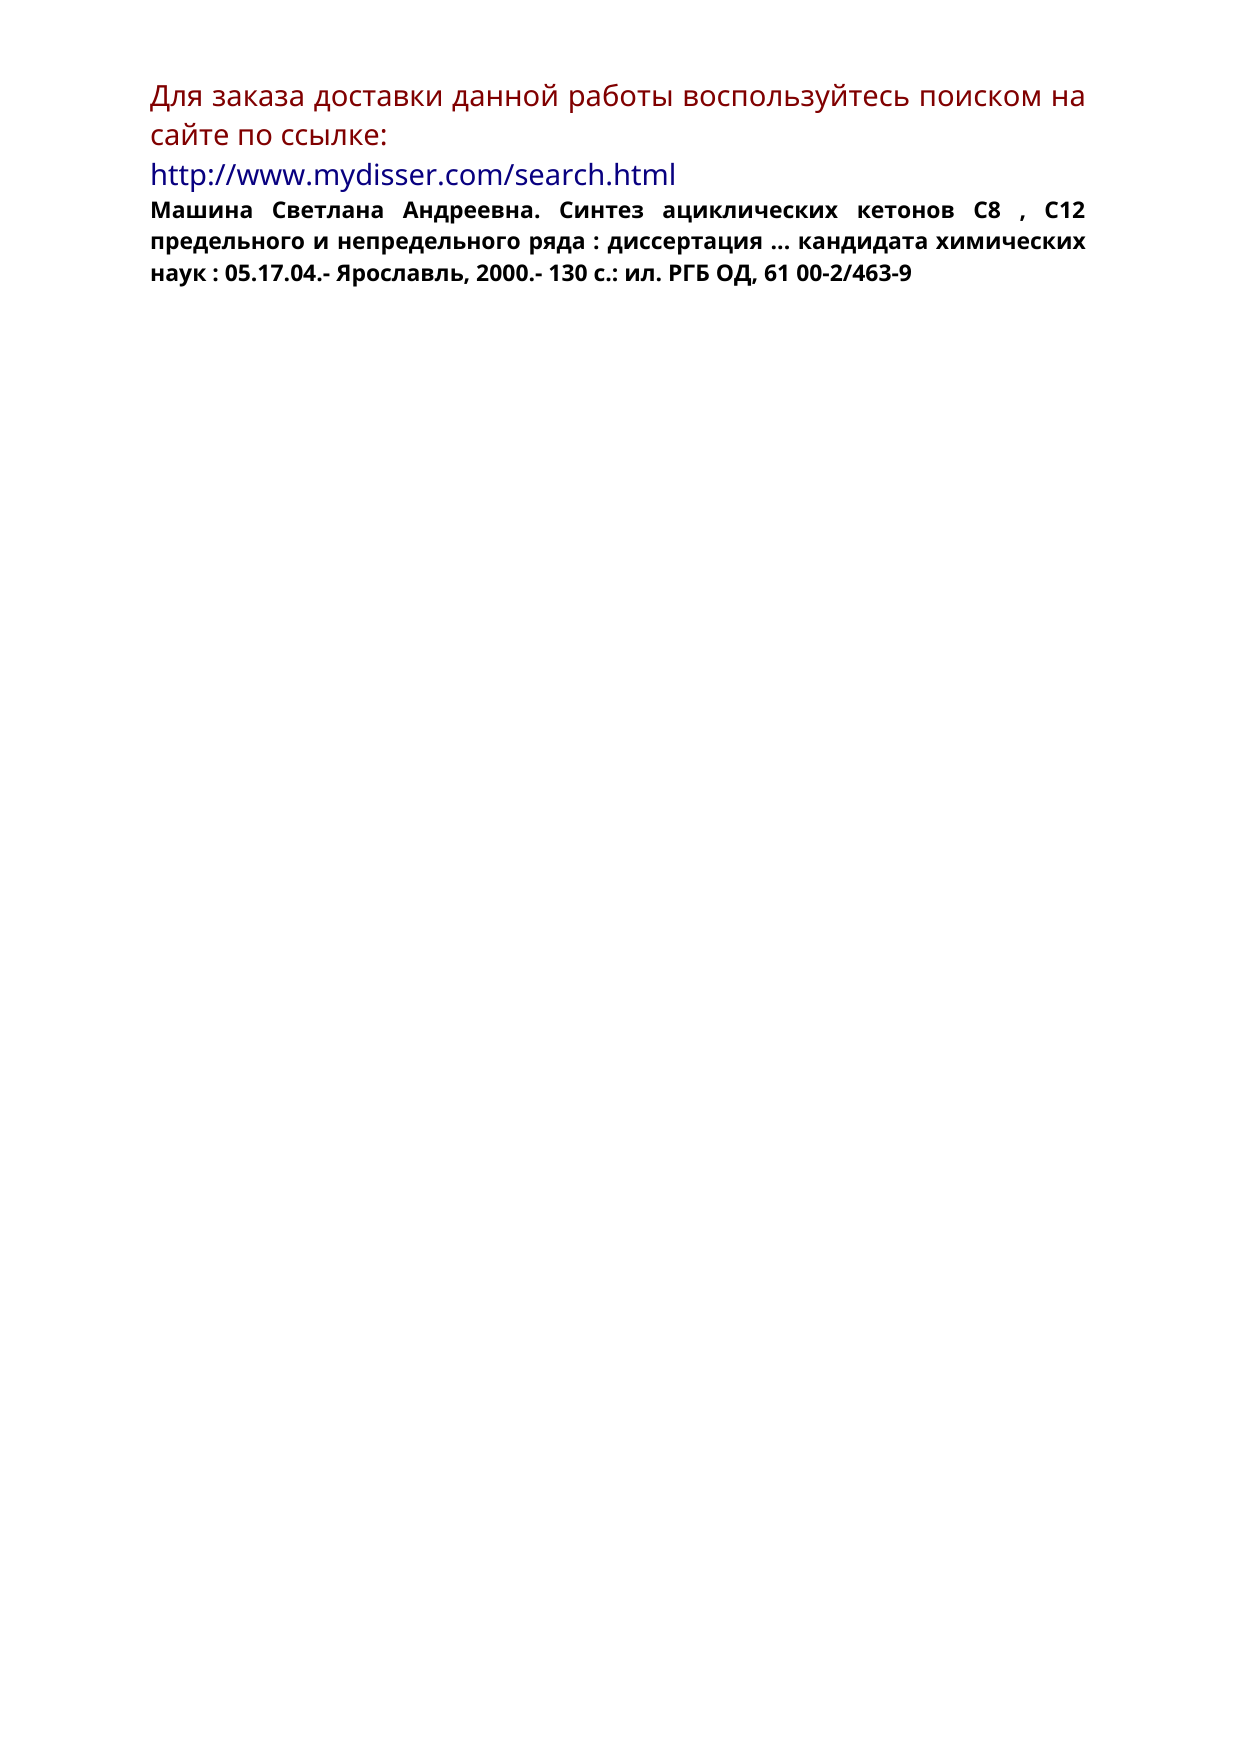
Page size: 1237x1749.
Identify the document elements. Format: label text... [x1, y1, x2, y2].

text Машина Светлана Андреевна. Синтез ациклических кетонов C8 , C12 предельного и непредельного ряда : диссертация ... кандидата химических наук : 05.17.04.- Ярославль, 2000.- 130 с.: ил. РГБ ОД, 61 00-2/463-9 [150, 194, 1086, 288]
